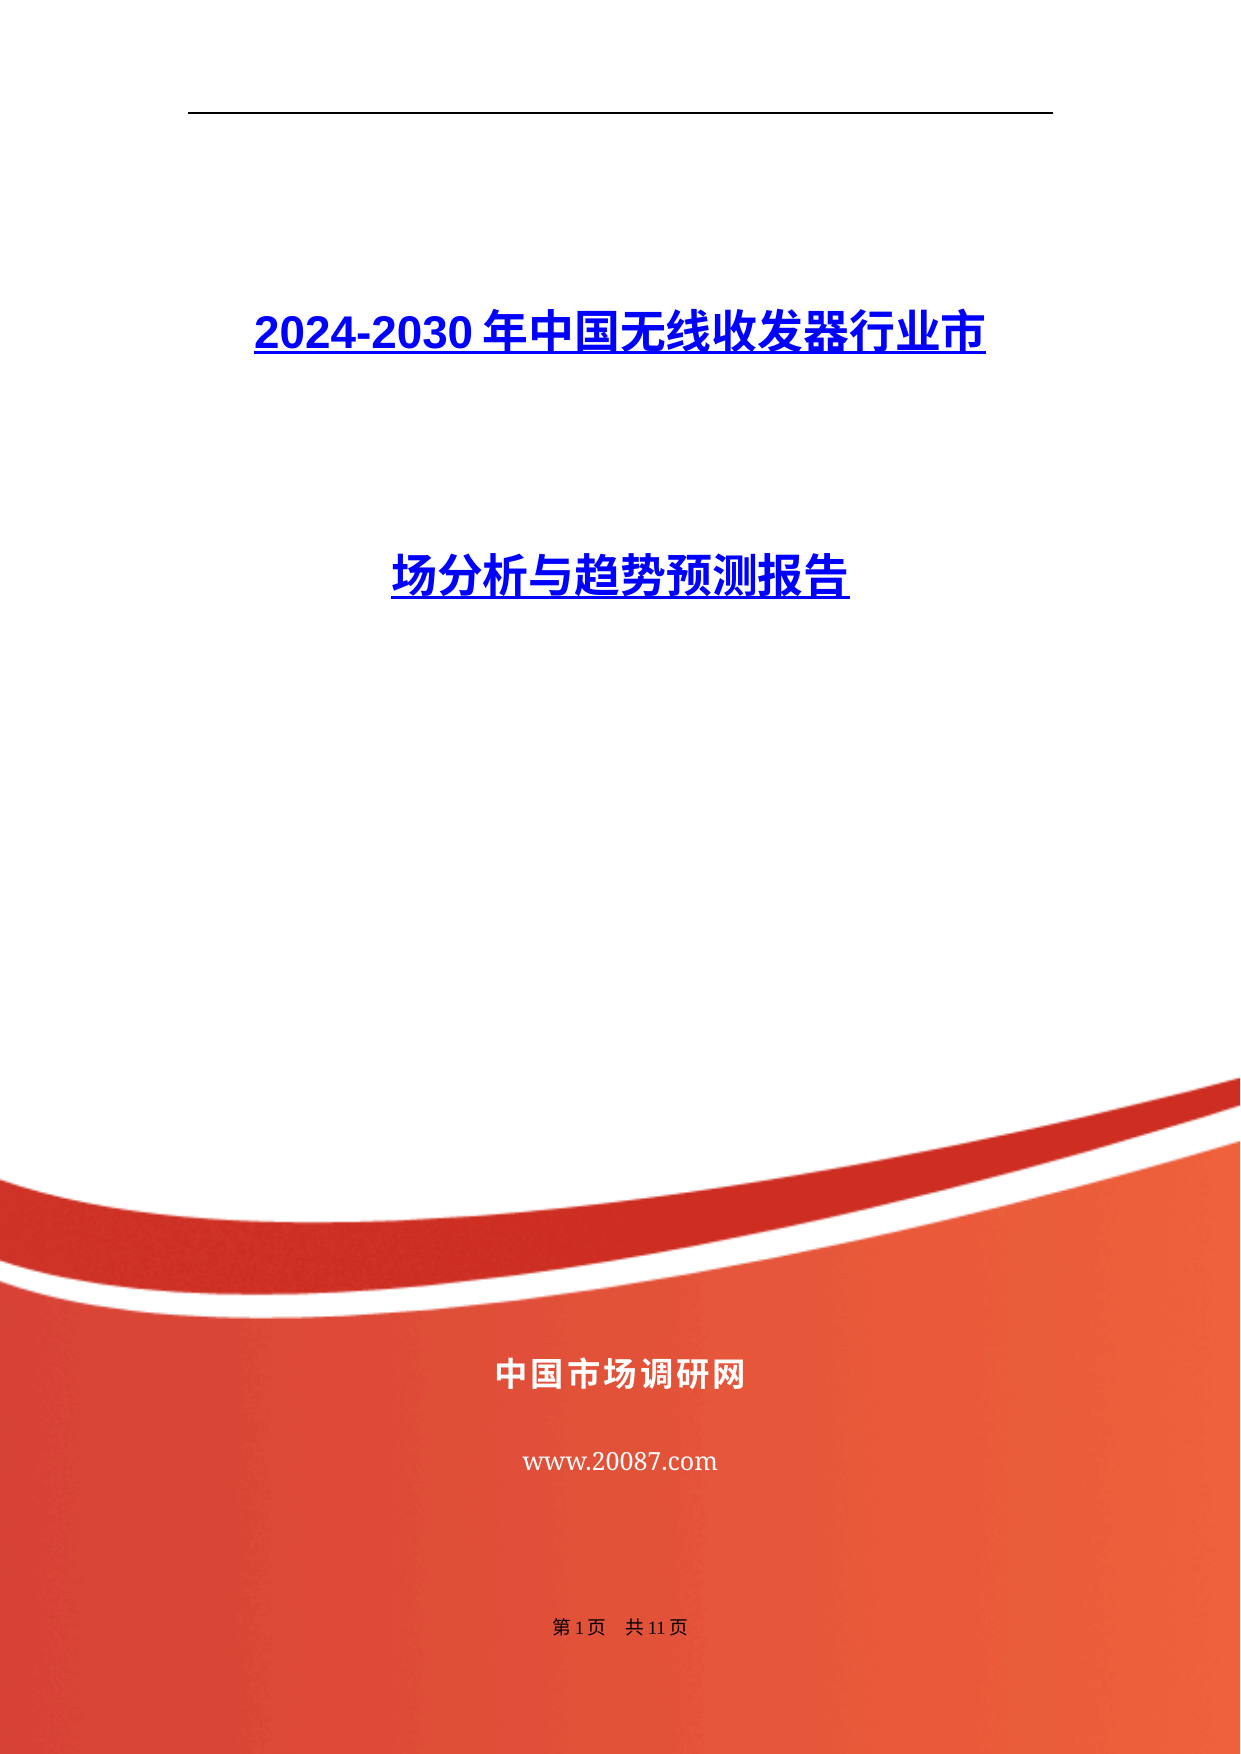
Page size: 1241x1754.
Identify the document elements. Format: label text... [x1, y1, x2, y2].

text www.20087.com [187, 1428, 1053, 1493]
table_header 2024-2030年中国无线收发器行业市场分析与趋势预测报告 [188, 207, 1053, 773]
picture [0, 1006, 1241, 1754]
subtitle 中国市场调研网 [187, 1339, 1053, 1404]
